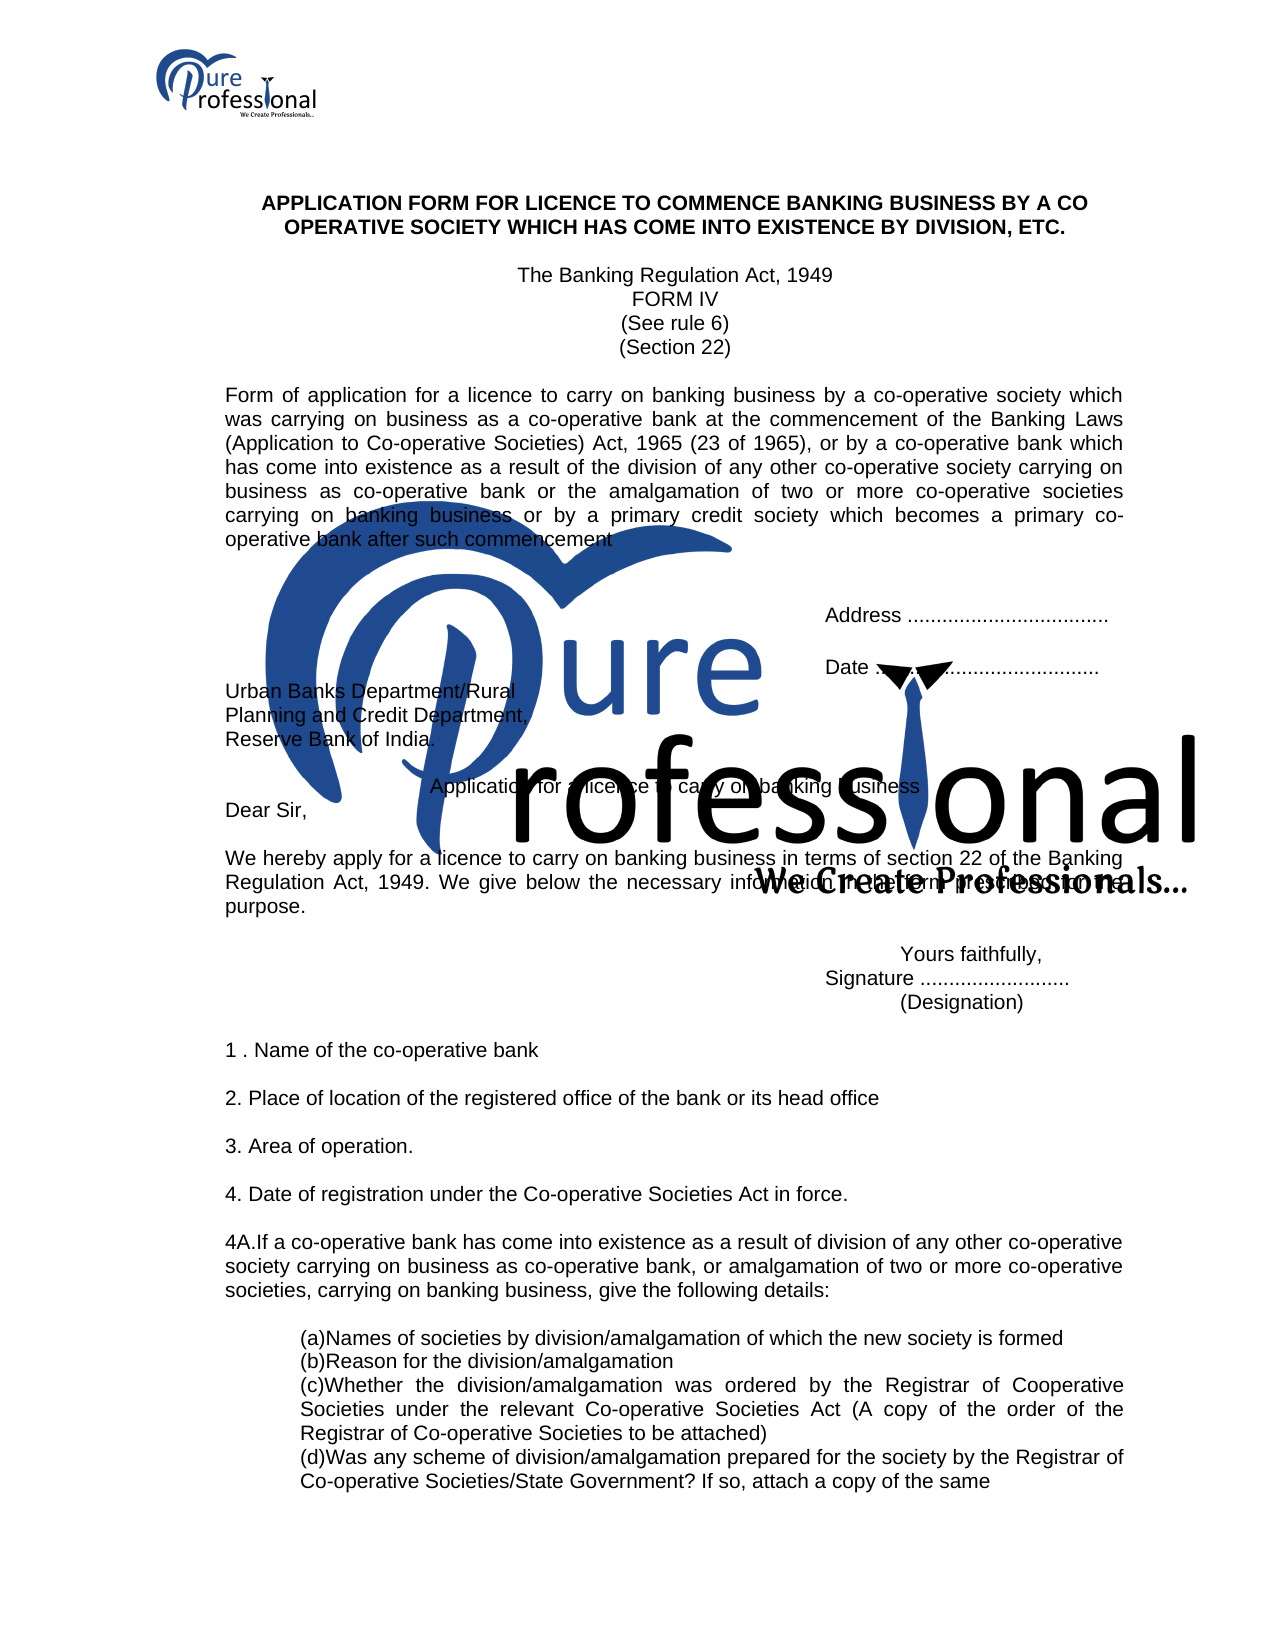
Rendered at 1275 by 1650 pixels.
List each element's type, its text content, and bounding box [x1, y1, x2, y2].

text (a)Names of societies by division/amalgamation of which the new society is formed [225, 1325, 1125, 1349]
text Form of application for a licence to carry on banking business by a co-operative society which was carrying on business as a co-operative bank at the commencement of the Banking Laws (Application to Co-operative Societies) Act, 1965 (23 of 1965), or by a co-operative bank which has come into existence as a result of the division of any other co-operative society carrying on business as co-operative bank or the amalgamation of two or more co-operative societies carrying on banking business or by a primary credit society which becomes a primary co-operative bank after such commencement [225, 383, 1125, 551]
text Signature .......................... [825, 966, 1125, 990]
text (d)Was any scheme of division/amalgamation prepared for the society by the Registrar of Co-operative Societies/State Government? If so, attach a copy of the same [300, 1445, 1125, 1493]
text 1 . Name of the co-operative bank [225, 1038, 1125, 1062]
text Address ................................... [825, 574, 1125, 626]
text (b)Reason for the division/amalgamation [225, 1349, 1125, 1373]
text We hereby apply for a licence to carry on banking business in terms of section 22 of the Banking Regulation Act, 1949. We give below the necessary information in the form prescribed for the purpose. [225, 846, 1125, 918]
text 4A.If a co-operative bank has come into existence as a result of division of any other co-operative society carrying on business as co-operative bank, or amalgamation of two or more co-operative societies, carrying on banking business, give the following details: [225, 1229, 1125, 1301]
text Date ....................................... [825, 626, 1125, 678]
text 4. Date of registration under the Co-operative Societies Act in force. [225, 1182, 1125, 1206]
text Planning and Credit Department, [225, 702, 1125, 726]
text 2. Place of location of the registered office of the bank or its head office [225, 1086, 1125, 1110]
text Yours faithfully, [825, 942, 1125, 966]
text Urban Banks Department/Rural [225, 678, 1125, 702]
text FORM IV [225, 287, 1125, 311]
text (Section 22) [225, 335, 1125, 359]
picture [150, 0, 317, 167]
picture [228, 210, 1204, 1185]
text Application for a licence to carry on banking business [225, 774, 1125, 798]
text APPLICATION FORM FOR LICENCE TO COMMENCE BANKING BUSINESS BY A CO OPERATIVE SOCIETY WHICH HAS COME INTO EXISTENCE BY DIVISION, ETC. [225, 191, 1125, 239]
text (Designation) [825, 990, 1125, 1014]
text (See rule 6) [225, 311, 1125, 335]
text (c)Whether the division/amalgamation was ordered by the Registrar of Cooperative Societies under the relevant Co-operative Societies Act (A copy of the order of the Registrar of Co-operative Societies to be attached) [300, 1373, 1125, 1445]
text Reserve Bank of India. [225, 726, 1125, 750]
text 3. Area of operation. [225, 1134, 1125, 1158]
text Dear Sir, [225, 798, 1125, 822]
text The Banking Regulation Act, 1949 [225, 263, 1125, 287]
